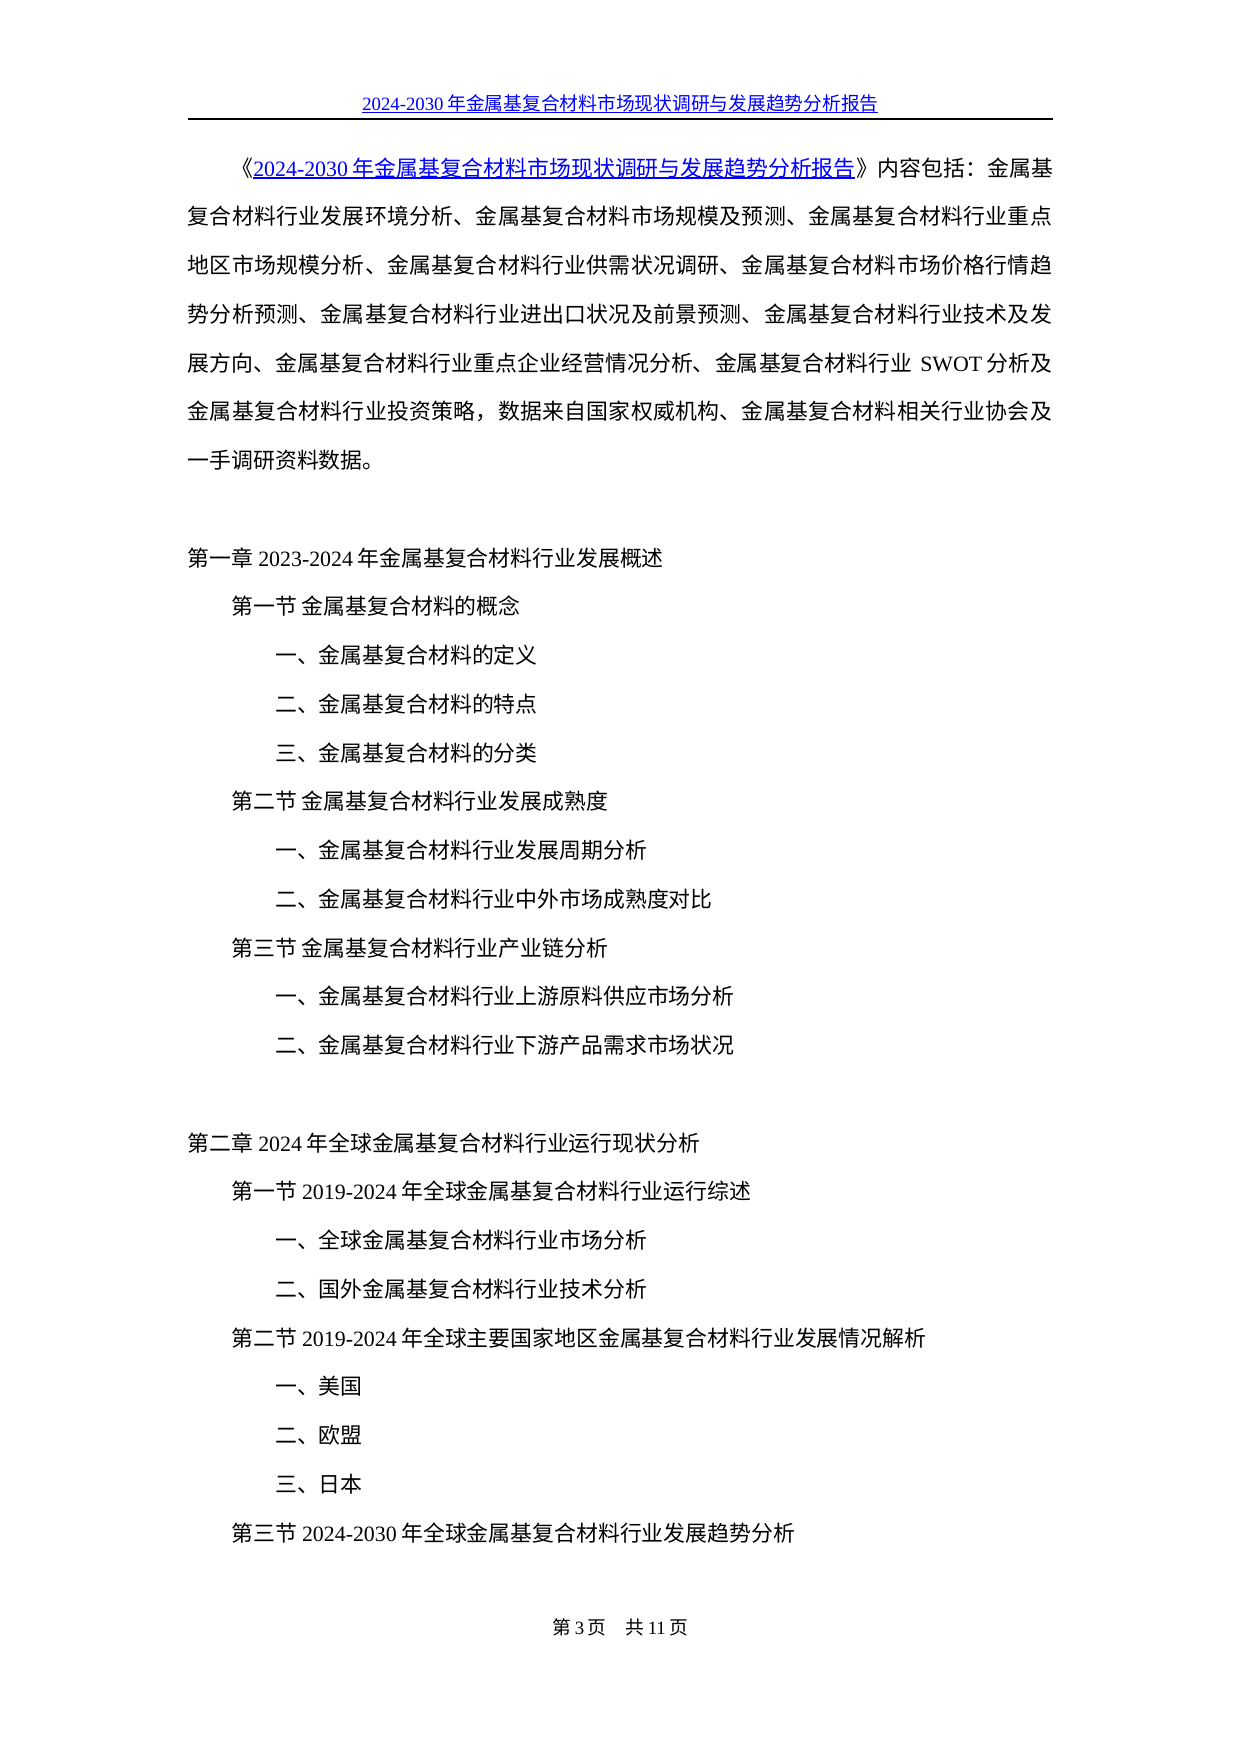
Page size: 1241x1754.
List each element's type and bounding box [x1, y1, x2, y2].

text [187, 150, 1053, 1548]
